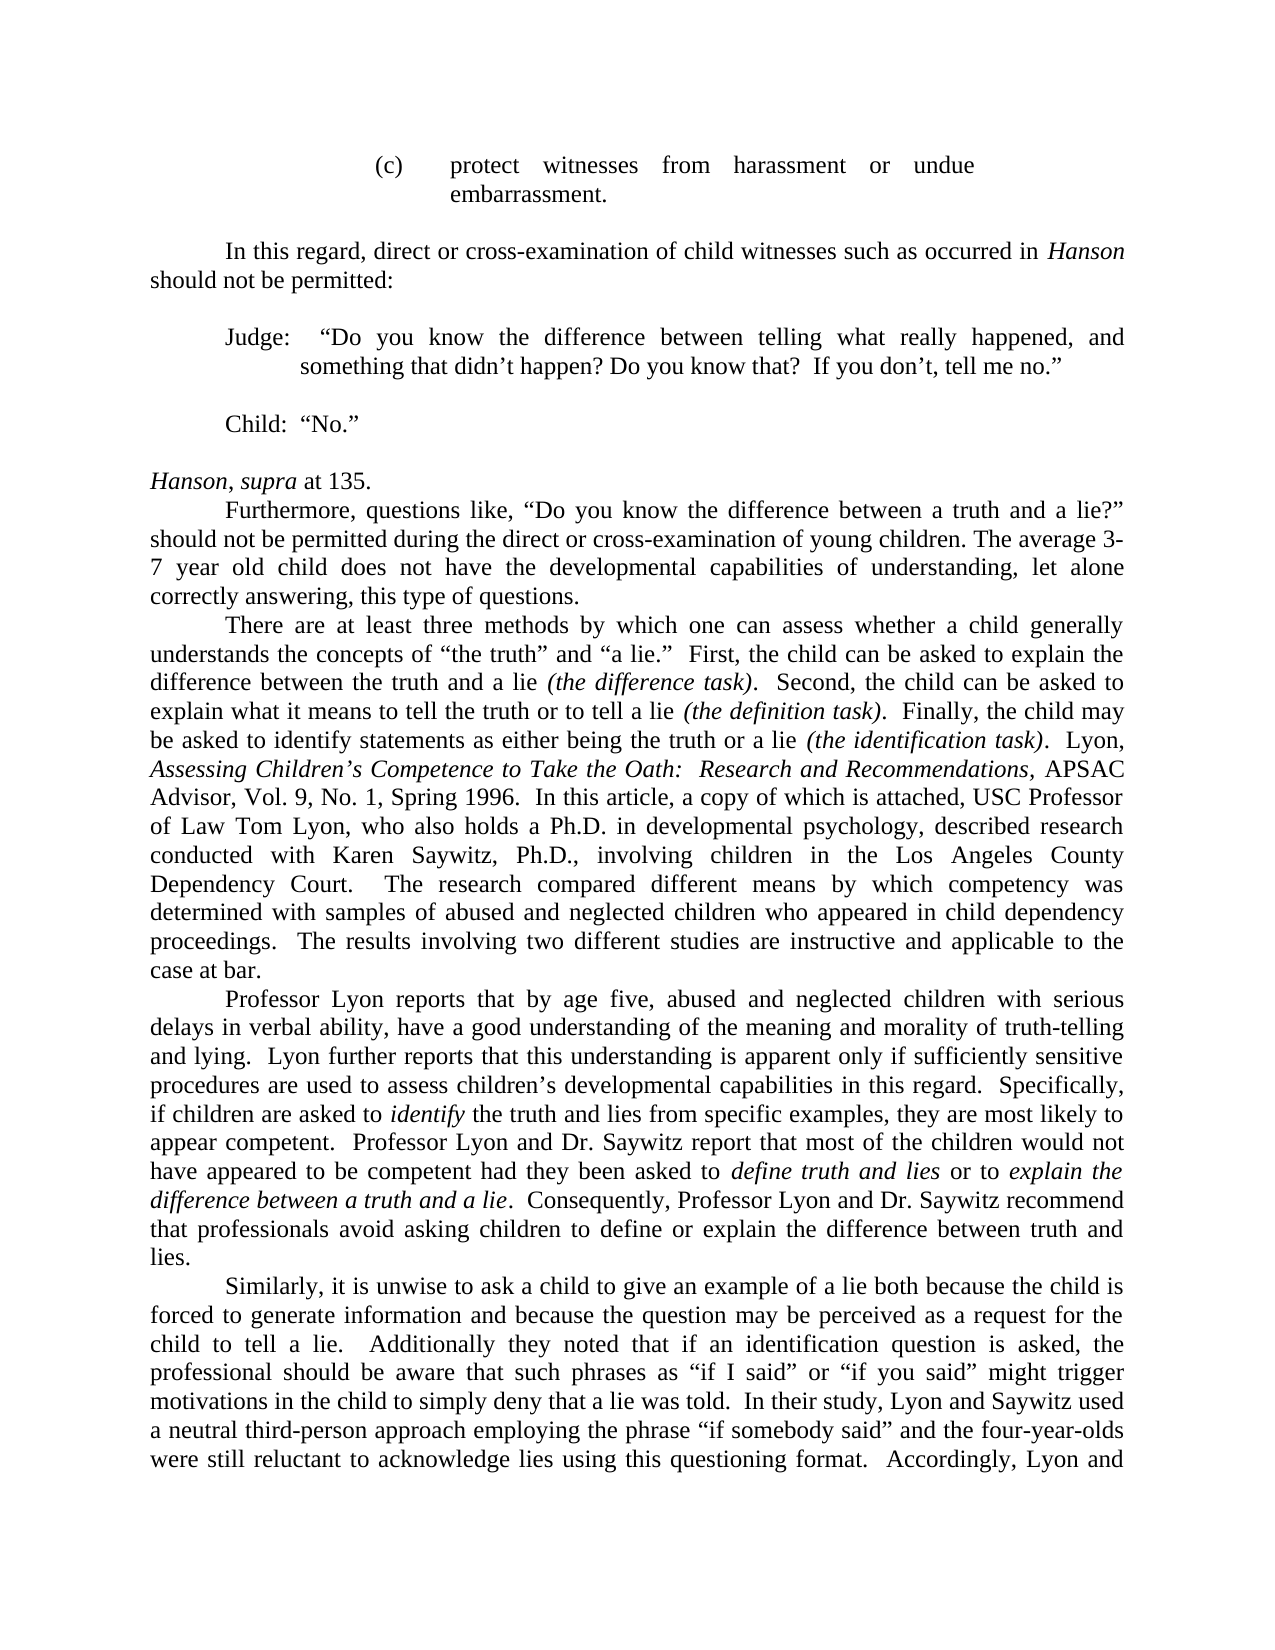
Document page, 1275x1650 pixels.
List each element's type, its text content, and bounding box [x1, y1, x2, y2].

text There are at least three methods by which one can assess whether a child generally understands the concepts of “the truth” and “a lie.” First, the child can be asked to explain the difference between the truth and a lie (the difference task). Second, the child can be asked to explain what it means to tell the truth or to tell a lie (the definition task). Finally, the child may be asked to identify statements as either being the truth or a lie (the identification task). Lyon, Assessing Children’s Competence to Take the Oath: Research and Recommendations, APSAC Advisor, Vol. 9, No. 1, Spring 1996. In this article, a copy of which is attached, USC Professor of Law Tom Lyon, who also holds a Ph.D. in developmental psychology, described research conducted with Karen Saywitz, Ph.D., involving children in the Los Angeles County Dependency Court. The research compared different means by which competency was determined with samples of abused and neglected children who appeared in child dependency proceedings. The results involving two different studies are instructive and applicable to the case at bar. [150, 610, 1125, 984]
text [150, 1271, 1125, 1472]
text Hanson, supra at 135. [150, 466, 1125, 495]
text Professor Lyon reports that by age five, abused and neglected children with serious delays in verbal ability, have a good understanding of the meaning and morality of truth-telling and lying. Lyon further reports that this understanding is apparent only if sufficiently sensitive procedures are used to assess children’s developmental capabilities in this regard. Specifically, if children are asked to identify the truth and lies from specific examples, they are most likely to appear competent. Professor Lyon and Dr. Saywitz report that most of the children would not have appeared to be competent had they been asked to define truth and lies or to explain the difference between a truth and a lie. Consequently, Professor Lyon and Dr. Saywitz recommend that professionals avoid asking children to define or explain the difference between truth and lies. [150, 984, 1125, 1271]
text In this regard, direct or cross-examination of child witnesses such as occurred in Hanson should not be permitted: [150, 236, 1125, 294]
text Judge: “Do you know the difference between telling what really happened, and something that didn’t happen? Do you know that? If you don’t, tell me no.” [225, 322, 1125, 380]
text Furthermore, questions like, “Do you know the difference between a truth and a lie?” should not be permitted during the direct or cross-examination of young children. The average 3-7 year old child does not have the developmental capabilities of understanding, let alone correctly answering, this type of questions. [150, 495, 1125, 610]
text (c) protect witnesses from harassment or undue embarrassment. [375, 150, 975, 207]
text Child: “No.” [225, 409, 1125, 437]
